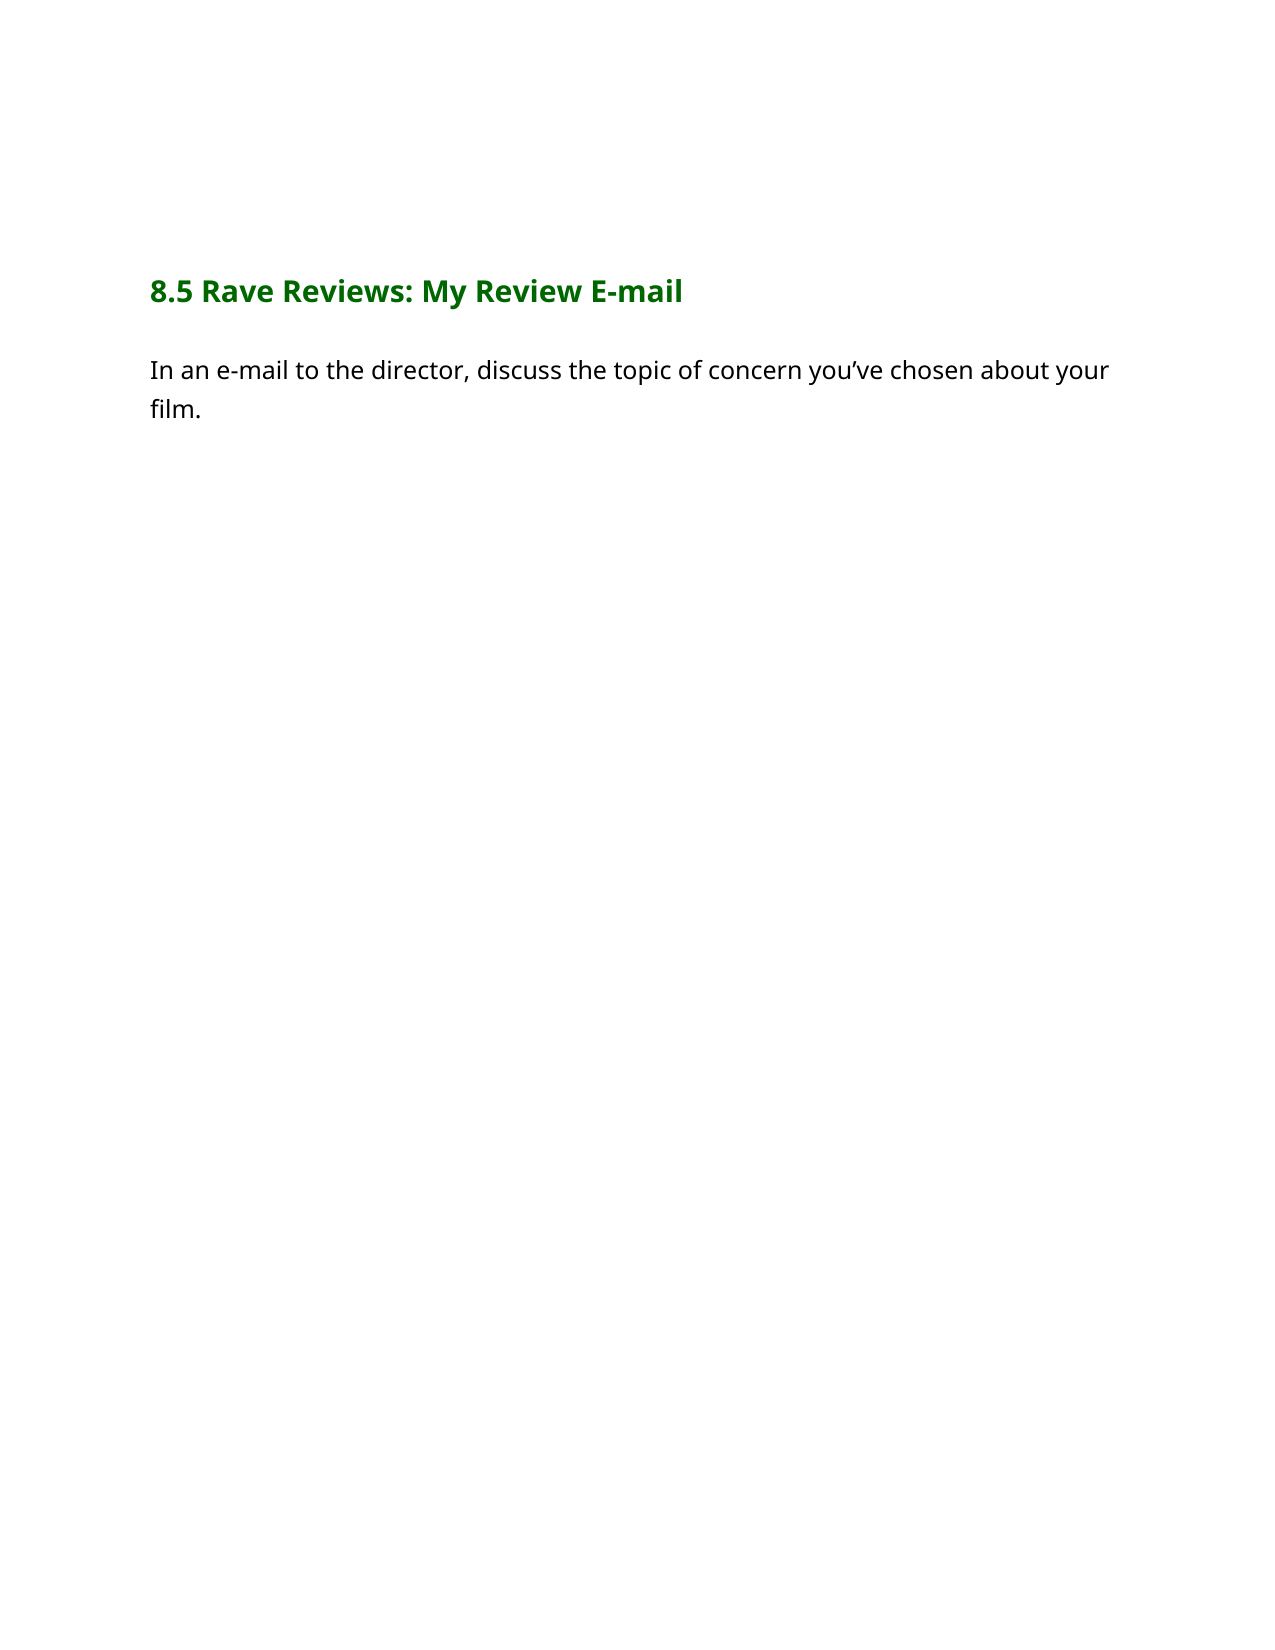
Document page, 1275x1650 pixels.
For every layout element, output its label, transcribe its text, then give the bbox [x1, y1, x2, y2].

text 8.5 Rave Reviews: My Review E-mail [150, 270, 1125, 311]
text In an e-mail to the director, discuss the topic of concern you’ve chosen about your film. [150, 352, 1125, 426]
